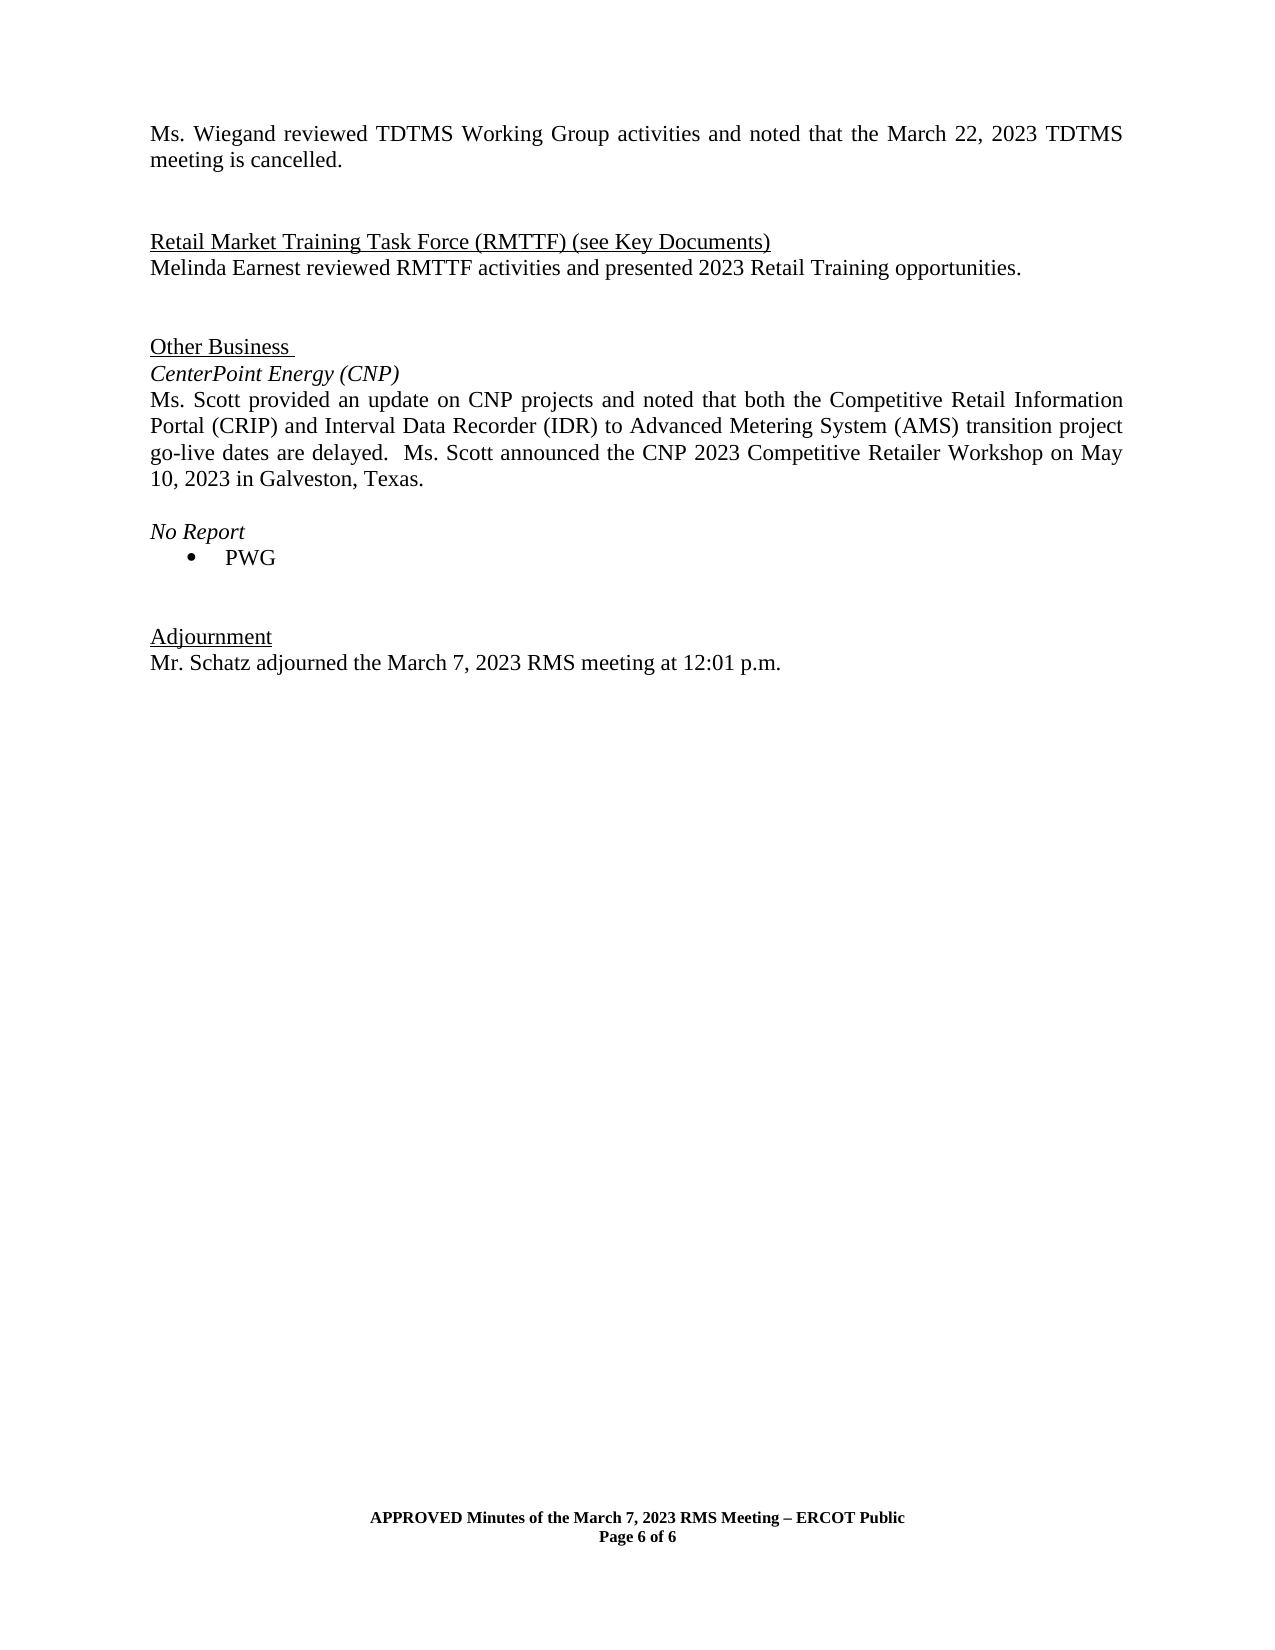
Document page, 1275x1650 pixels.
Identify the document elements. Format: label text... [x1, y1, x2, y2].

text Melinda Earnest reviewed RMTTF activities and presented 2023 Retail Training opportunities. [150, 254, 1125, 281]
text Adjournment [150, 623, 1125, 649]
text Other Business [150, 333, 1125, 359]
list PWG [187, 544, 1125, 570]
text CenterPoint Energy (CNP) [150, 359, 1125, 386]
text No Report [150, 518, 1125, 544]
text Ms. Scott provided an update on CNP projects and noted that both the Competitive Retail Information Portal (CRIP) and Interval Data Recorder (IDR) to Advanced Metering System (AMS) transition project go-live dates are delayed. Ms. Scott announced the CNP 2023 Competitive Retailer Workshop on May 10, 2023 in Galveston, Texas. [150, 386, 1125, 491]
text Mr. Schatz adjourned the March 7, 2023 RMS meeting at 12:01 p.m. [150, 649, 1125, 676]
text Ms. Wiegand reviewed TDTMS Working Group activities and noted that the March 22, 2023 TDTMS meeting is cancelled. [150, 120, 1125, 173]
text Retail Market Training Task Force (RMTTF) (see Key Documents) [150, 228, 1125, 254]
